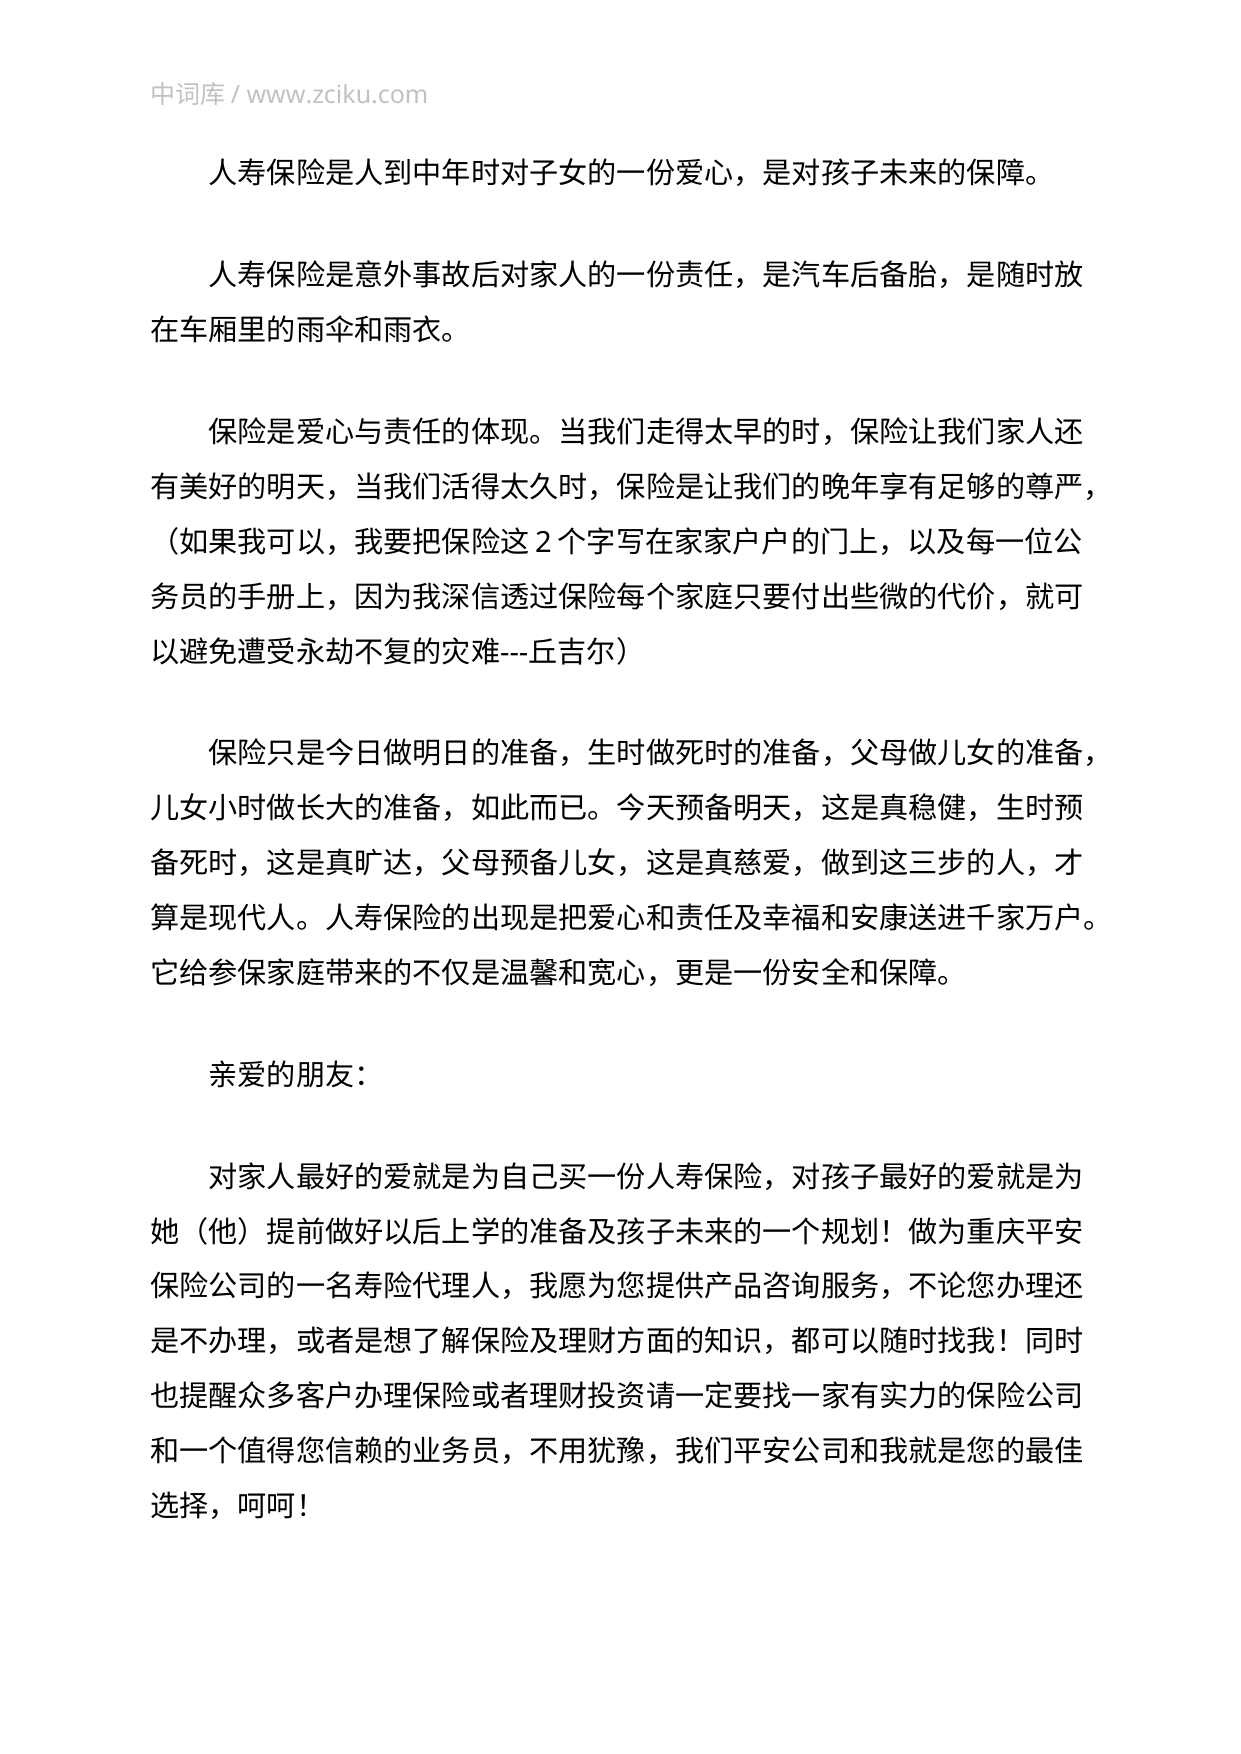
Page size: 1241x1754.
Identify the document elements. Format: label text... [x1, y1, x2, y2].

text 人寿保险是意外事故后对家人的一份责任，是汽车后备胎，是随时放在车厢里的雨伞和雨衣。 [150, 252, 1090, 349]
text 保险只是今日做明日的准备，生时做死时的准备，父母做儿女的准备，儿女小时做长大的准备，如此而已。今天预备明天，这是真稳健，生时预备死时，这是真旷达，父母预备儿女，这是真慈爱，做到这三步的人，才算是现代人。人寿保险的出现是把爱心和责任及幸福和安康送进千家万户。它给参保家庭带来的不仅是温馨和宽心，更是一份安全和保障。 [150, 730, 1090, 992]
text 亲爱的朋友： [150, 1051, 1090, 1094]
text 人寿保险是人到中年时对子女的一份爱心，是对孩子未来的保障。 [150, 150, 1090, 192]
text 对家人最好的爱就是为自己买一份人寿保险，对孩子最好的爱就是为她（他）提前做好以后上学的准备及孩子未来的一个规划！做为重庆平安保险公司的一名寿险代理人，我愿为您提供产品咨询服务，不论您办理还是不办理，或者是想了解保险及理财方面的知识，都可以随时找我！同时也提醒众多客户办理保险或者理财投资请一定要找一家有实力的保险公司和一个值得您信赖的业务员，不用犹豫，我们平安公司和我就是您的最佳选择，呵呵！ [150, 1153, 1090, 1525]
text 保险是爱心与责任的体现。当我们走得太早的时，保险让我们家人还有美好的明天，当我们活得太久时，保险是让我们的晚年享有足够的尊严，（如果我可以，我要把保险这2个字写在家家户户的门上，以及每一位公务员的手册上，因为我深信透过保险每个家庭只要付出些微的代价，就可以避免遭受永劫不复的灾难---丘吉尔） [150, 408, 1090, 671]
